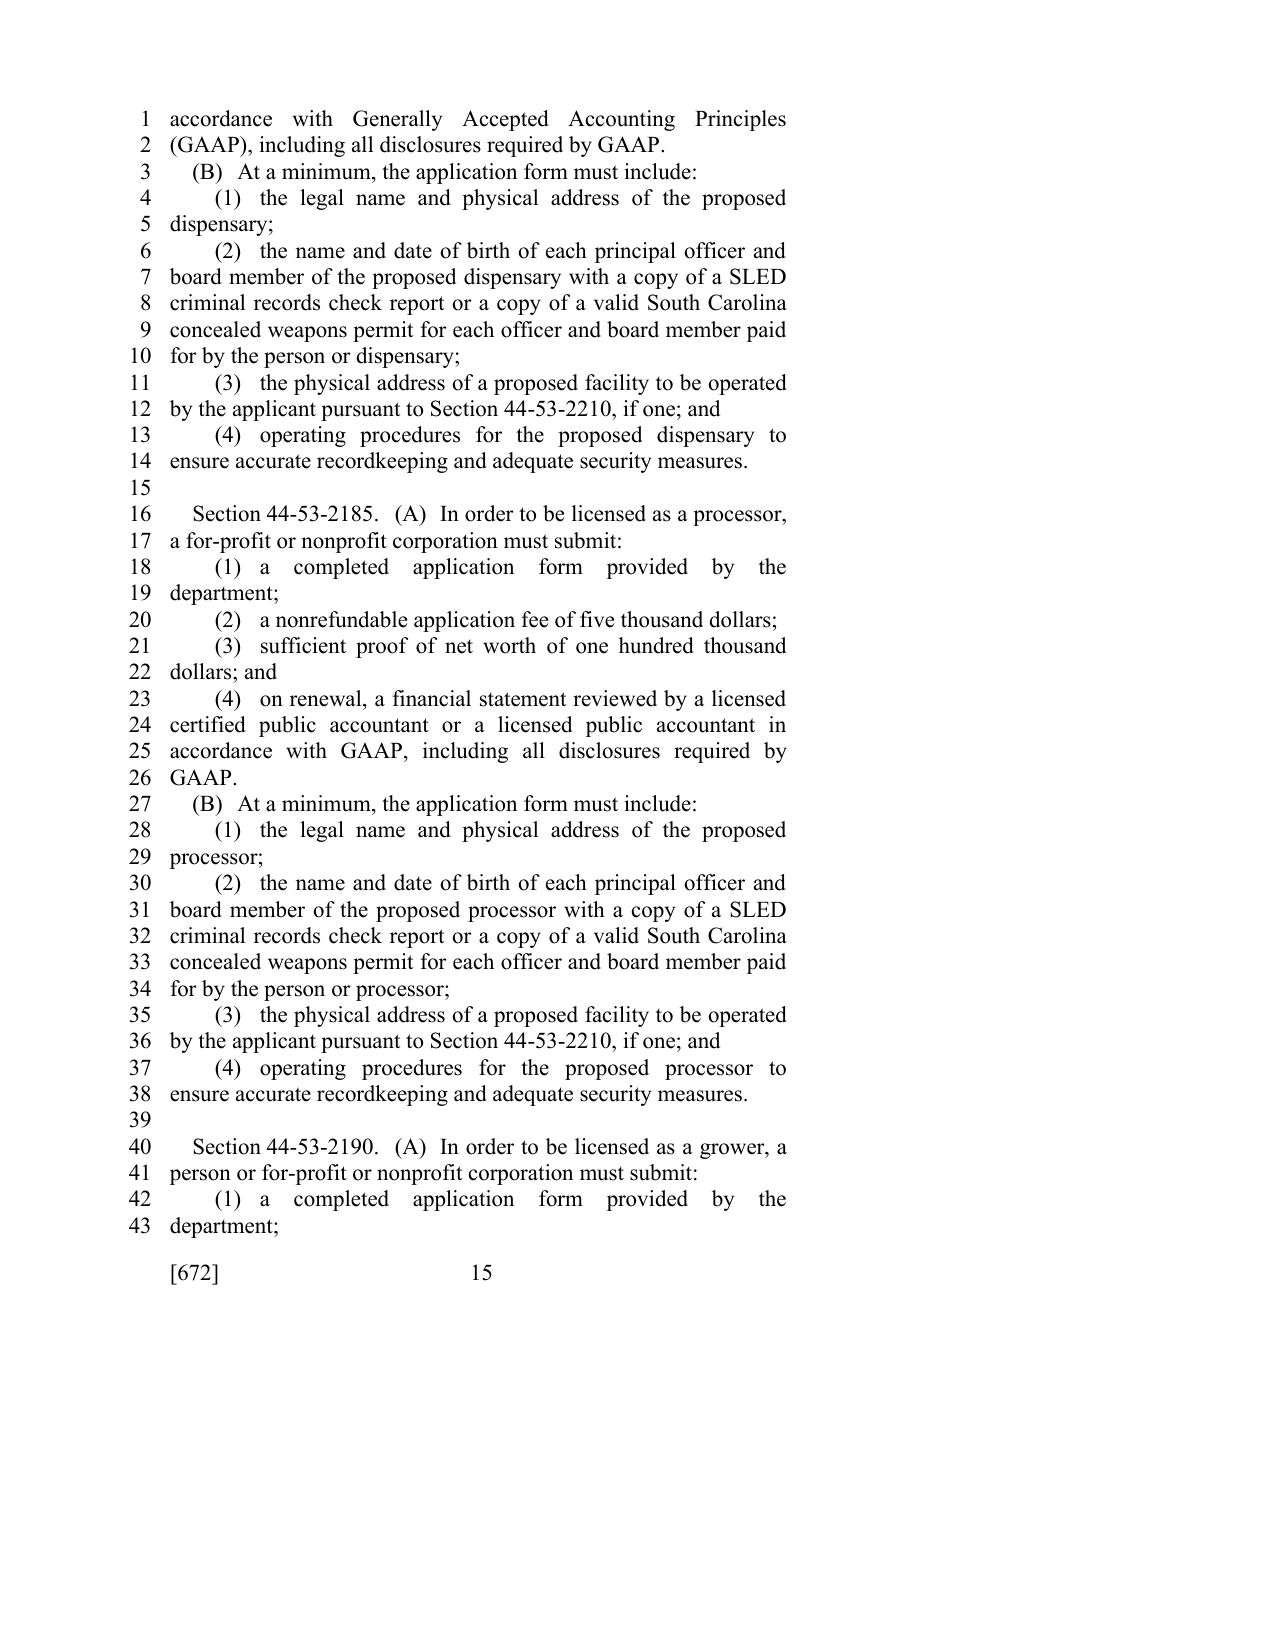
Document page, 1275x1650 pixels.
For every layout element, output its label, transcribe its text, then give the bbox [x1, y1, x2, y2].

text (4) on renewal, a financial statement reviewed by a licensed certified public accountant or a licensed public accountant in accordance with GAAP, including all disclosures required by GAAP. [169, 685, 787, 790]
text (3) the physical address of a proposed facility to be operated by the applicant pursuant to Section 44-53-2210, if one; and [169, 368, 787, 421]
text (1) the legal name and physical address of the proposed dispensary; [169, 184, 787, 237]
text Section 44-53-2190. (A) In order to be licensed as a grower, a person or for-profit or nonprofit corporation must submit: [169, 1133, 787, 1186]
text (2) a nonrefundable application fee of five thousand dollars; [169, 606, 787, 632]
text (1) the legal name and physical address of the proposed processor; [169, 817, 787, 869]
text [169, 105, 787, 158]
text (4) operating procedures for the proposed dispensary to ensure accurate recordkeeping and adequate security measures. [169, 421, 787, 474]
text (3) sufficient proof of net worth of one hundred thousand dollars; and [169, 632, 787, 685]
text (1) a completed application form provided by the department; [169, 1186, 787, 1238]
text (2) the name and date of birth of each principal officer and board member of the proposed dispensary with a copy of a SLED criminal records check report or a copy of a valid South Carolina concealed weapons permit for each officer and board member paid for by the person or dispensary; [169, 237, 787, 368]
text (B) At a minimum, the application form must include: [169, 790, 787, 817]
text (4) operating procedures for the proposed processor to ensure accurate recordkeeping and adequate security measures. [169, 1054, 787, 1106]
text Section 44-53-2185. (A) In order to be licensed as a processor, a for-profit or nonprofit corporation must submit: [169, 500, 787, 553]
text (1) a completed application form provided by the department; [169, 553, 787, 606]
text (B) At a minimum, the application form must include: [169, 158, 787, 184]
text (2) the name and date of birth of each principal officer and board member of the proposed processor with a copy of a SLED criminal records check report or a copy of a valid South Carolina concealed weapons permit for each officer and board member paid for by the person or processor; [169, 869, 787, 1001]
text (3) the physical address of a proposed facility to be operated by the applicant pursuant to Section 44-53-2210, if one; and [169, 1001, 787, 1054]
